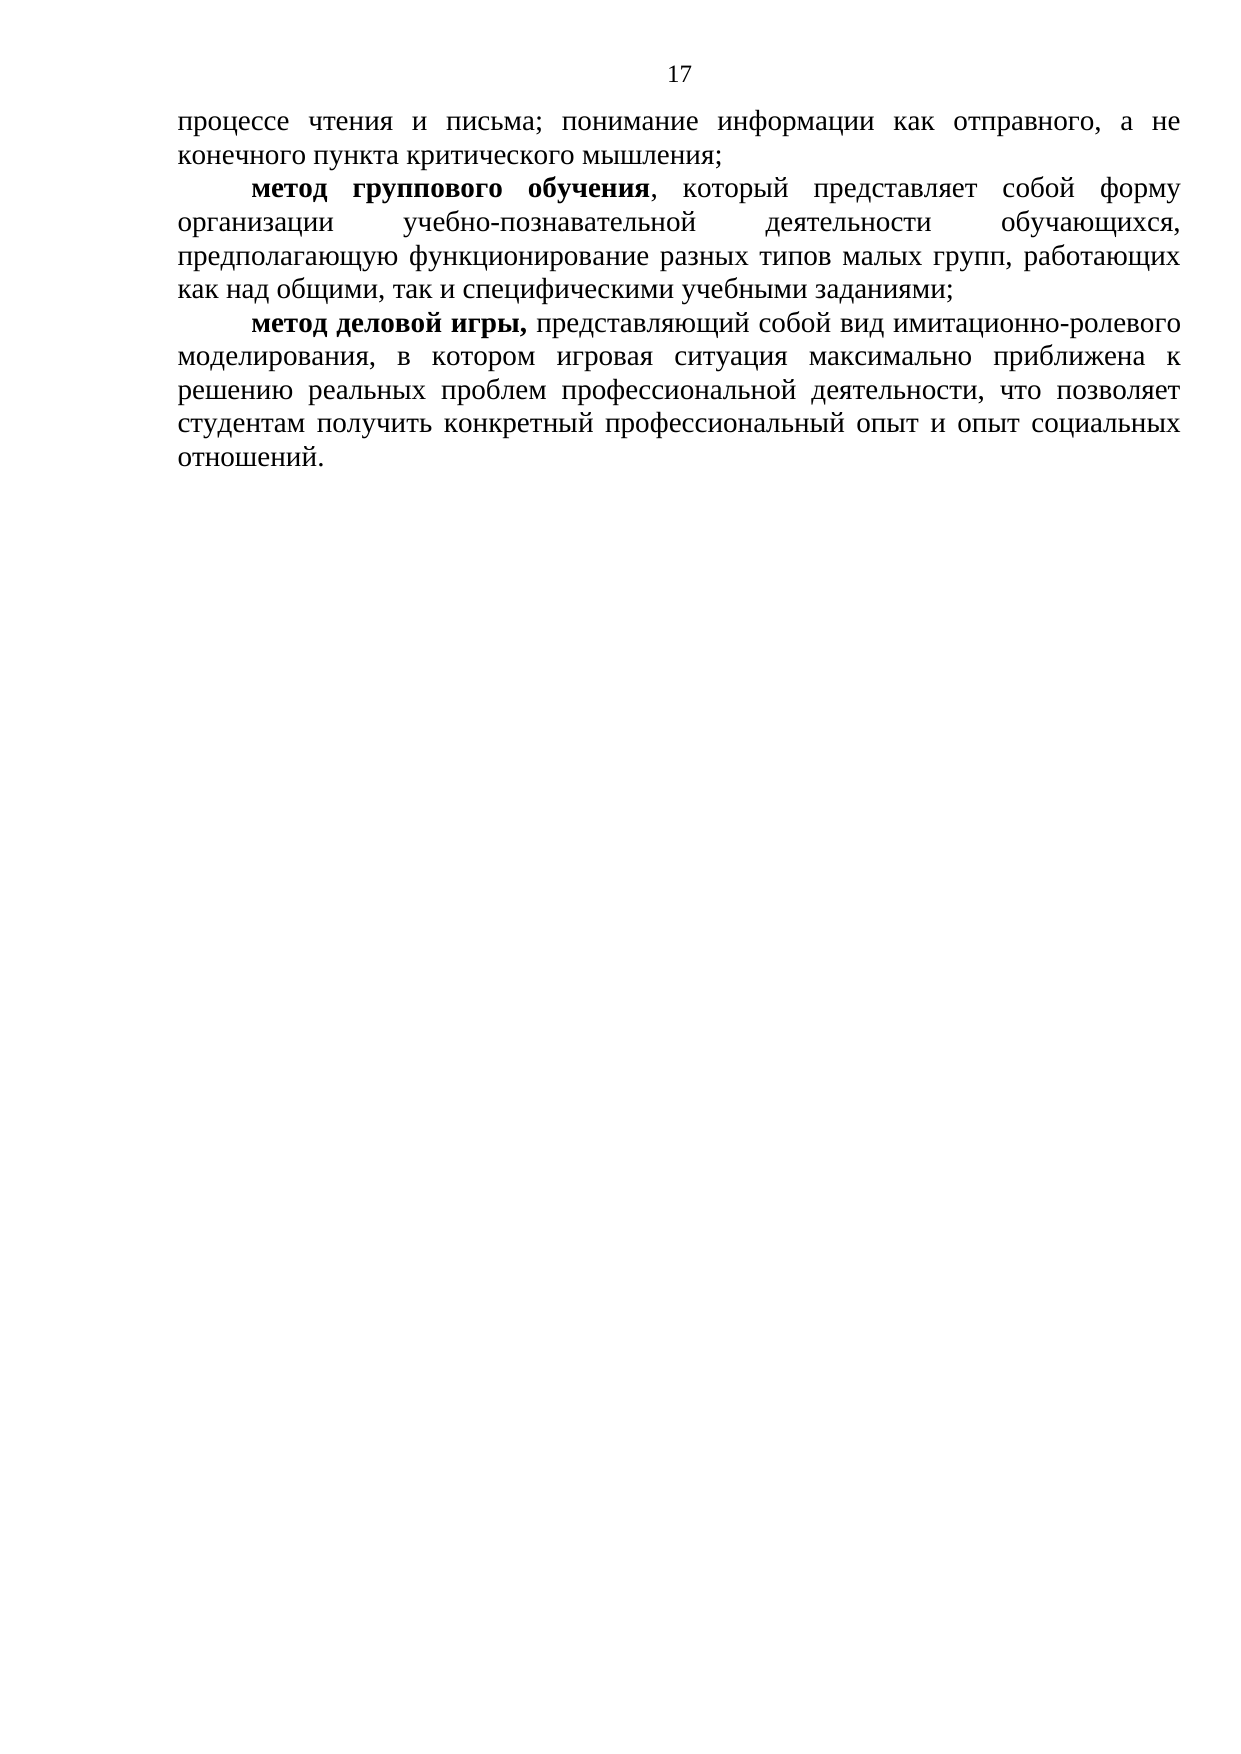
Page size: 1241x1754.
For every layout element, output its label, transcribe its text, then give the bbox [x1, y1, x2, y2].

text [177, 103, 1181, 171]
text метод группового обучения, который представляет собой форму организации учебно-познавательной деятельности обучающихся, предполагающую функционирование разных типов малых групп, работающих как над общими, так и специфическими учебными заданиями; [177, 171, 1181, 305]
text метод деловой игры, представляющий собой вид имитационно-ролевого моделирования, в котором игровая ситуация максимально приближена к решению реальных проблем профессиональной деятельности, что позволяет студентам получить конкретный профессиональный опыт и опыт социальных отношений. [177, 305, 1181, 472]
